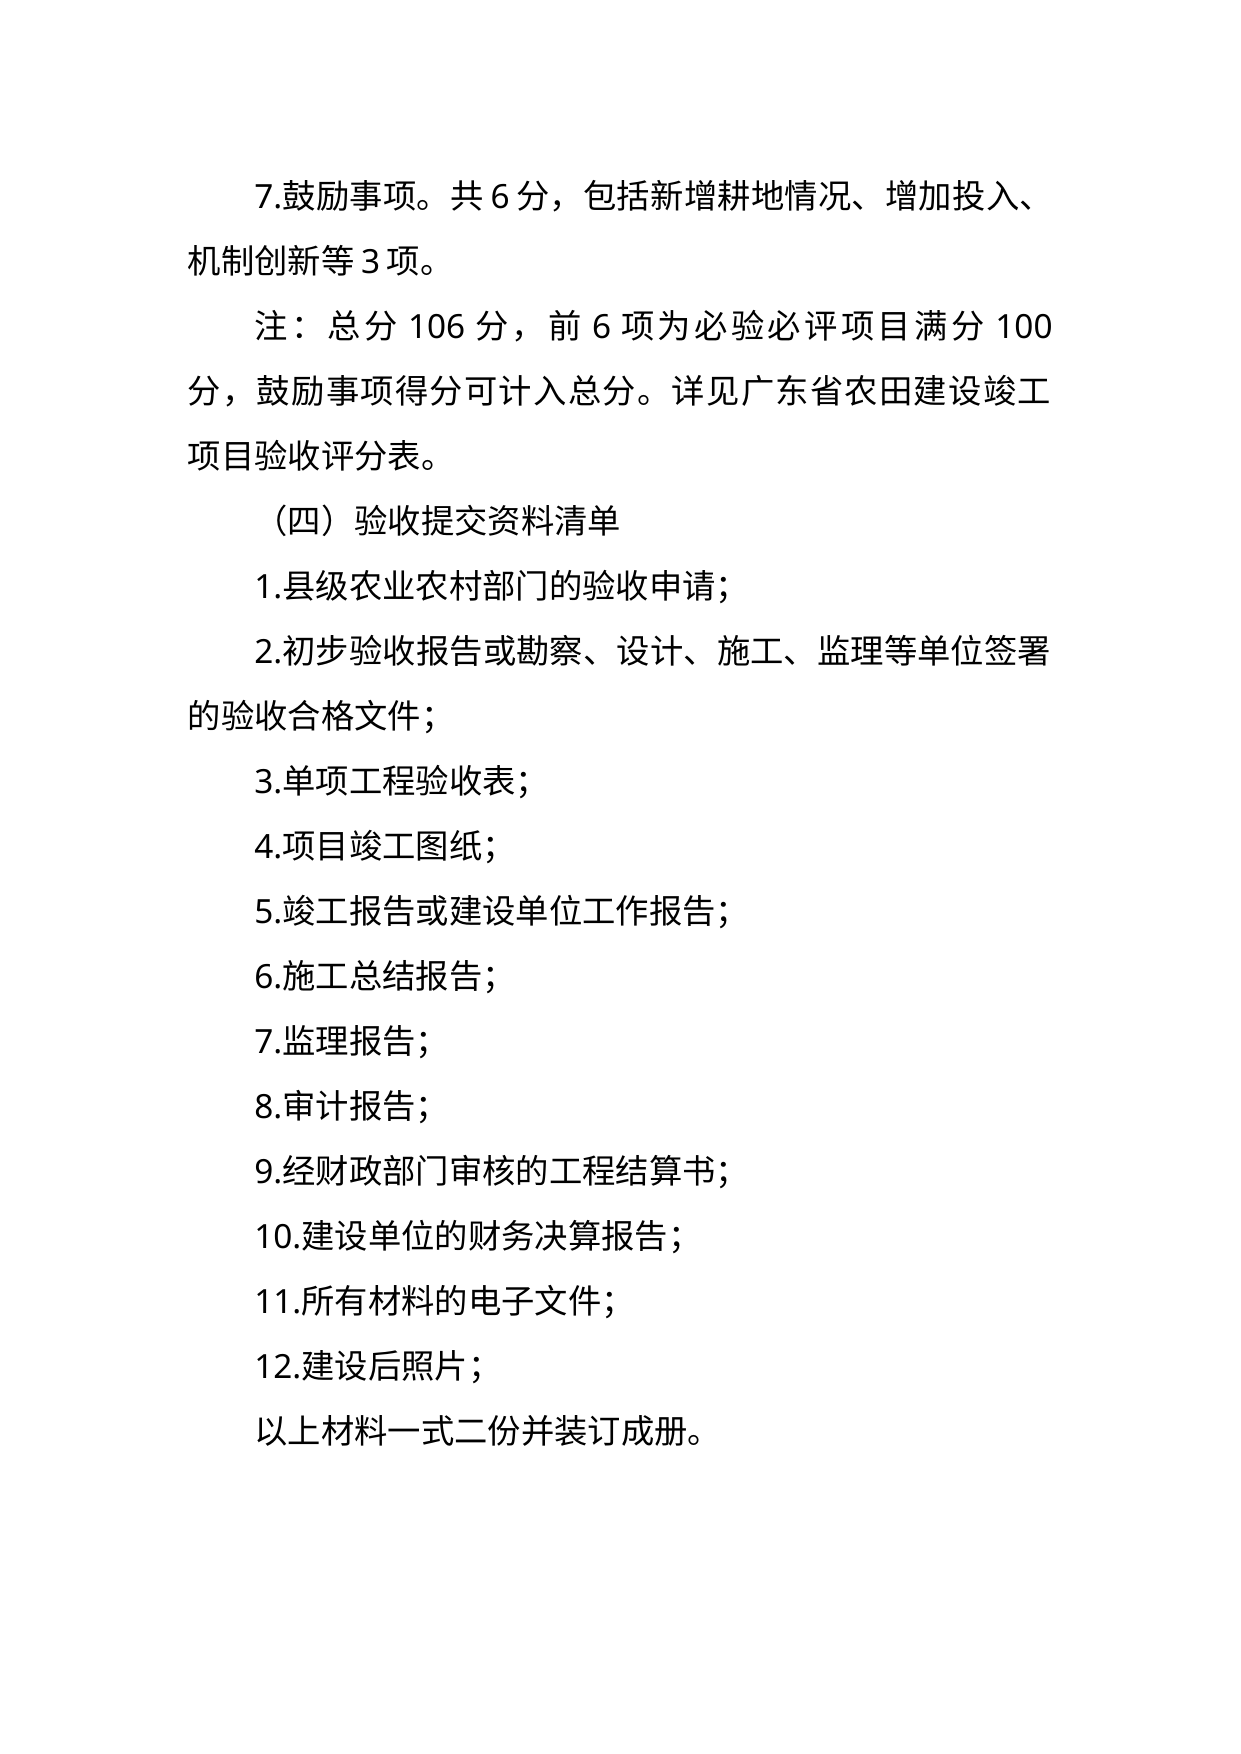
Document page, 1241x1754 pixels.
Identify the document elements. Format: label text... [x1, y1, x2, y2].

text 以上材料一式二份并装订成册。 [187, 1397, 1053, 1462]
text 8.审计报告； [187, 1072, 1053, 1137]
text 4.项目竣工图纸； [187, 812, 1053, 877]
text 3.单项工程验收表； [187, 747, 1053, 812]
text 10.建设单位的财务决算报告； [187, 1202, 1053, 1267]
text 7.鼓励事项。共6分，包括新增耕地情况、增加投入、机制创新等3项。 [187, 162, 1053, 292]
text 6.施工总结报告； [187, 942, 1053, 1007]
text 7.监理报告； [187, 1007, 1053, 1072]
subtitle （四）验收提交资料清单 [187, 487, 1053, 552]
text 9.经财政部门审核的工程结算书； [187, 1137, 1053, 1202]
text 注：总分106分，前6项为必验必评项目满分100分，鼓励事项得分可计入总分。详见广东省农田建设竣工项目验收评分表。 [187, 292, 1053, 487]
text 2.初步验收报告或勘察、设计、施工、监理等单位签署的验收合格文件； [187, 617, 1053, 747]
text 5.竣工报告或建设单位工作报告； [187, 877, 1053, 942]
text 1.县级农业农村部门的验收申请； [187, 552, 1053, 617]
text 11.所有材料的电子文件； [187, 1267, 1053, 1332]
text 12.建设后照片； [187, 1332, 1053, 1397]
